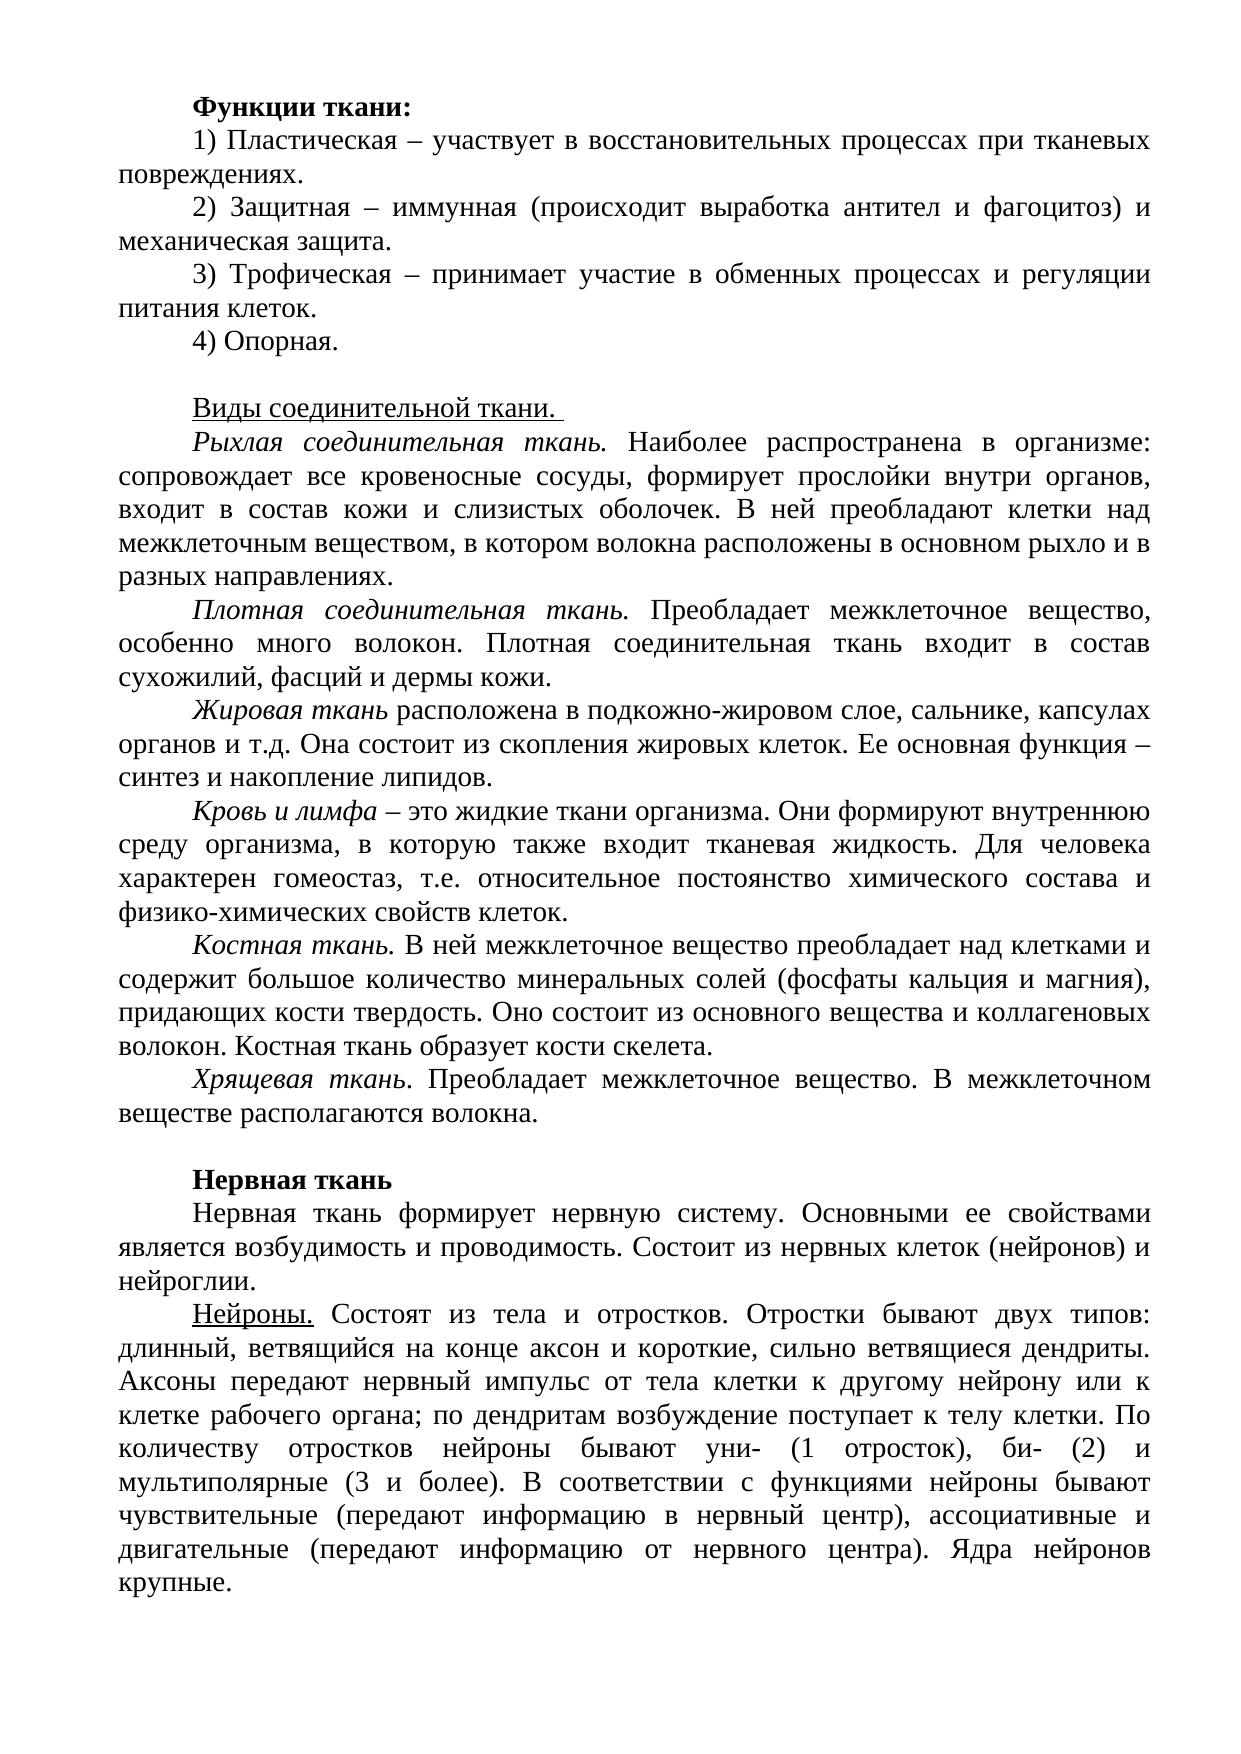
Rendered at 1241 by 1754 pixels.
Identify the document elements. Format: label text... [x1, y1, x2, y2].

text Рыхлая соединительная ткань. Наиболее распространена в организме: сопровождает все кровеносные сосуды, формирует прослойки внутри органов, входит в состав кожи и слизистых оболочек. В ней преобладают клетки над межклеточным веществом, в котором волокна расположены в основном рыхло и в разных направлениях. [118, 424, 1152, 592]
text Костная ткань. В ней межклеточное вещество преобладает над клетками и содержит большое количество минеральных солей (фосфаты кальция и магния), придающих кости твердость. Оно состоит из основного вещества и коллагеновых волокон. Костная ткань образует кости скелета. [118, 927, 1152, 1061]
text 1) Пластическая – участвует в восстановительных процессах при тканевых повреждениях. [118, 122, 1152, 189]
text Нервная ткань [118, 1162, 1152, 1196]
text 2) Защитная – иммунная (происходит выработка антител и фагоцитоз) и механическая защита. [118, 189, 1152, 256]
text Хрящевая ткань. Преобладает межклеточное вещество. В межклеточном веществе располагаются волокна. [118, 1061, 1152, 1128]
text Функции ткани: [118, 89, 1152, 122]
text Виды соединительной ткани. [118, 391, 1152, 424]
text Жировая ткань расположена в подкожно-жировом слое, сальнике, капсулах органов и т.д. Она состоит из скопления жировых клеток. Ее основная функция – синтез и накопление липидов. [118, 692, 1152, 793]
text Кровь и лимфа – это жидкие ткани организма. Они формируют внутреннюю среду организма, в которую также входит тканевая жидкость. Для человека характерен гомеостаз, т.е. относительное постоянство химического состава и физико-химических свойств клеток. [118, 793, 1152, 927]
text Нервная ткань формирует нервную систему. Основными ее свойствами является возбудимость и проводимость. Состоит из нервных клеток (нейронов) и нейроглии. [118, 1196, 1152, 1296]
text 3) Трофическая – принимает участие в обменных процессах и регуляции питания клеток. [118, 256, 1152, 323]
text 4) Опорная. [118, 323, 1152, 357]
text Плотная соединительная ткань. Преобладает межклеточное вещество, особенно много волокон. Плотная соединительная ткань входит в состав сухожилий, фасций и дермы кожи. [118, 592, 1152, 692]
text Нейроны. Состоят из тела и отростков. Отростки бывают двух типов: длинный, ветвящийся на конце аксон и короткие, сильно ветвящиеся дендриты. Аксоны передают нервный импульс от тела клетки к другому нейрону или к клетке рабочего органа; по дендритам возбуждение поступает к телу клетки. По количеству отростков нейроны бывают уни- (1 отросток), би- (2) и мультиполярные (3 и более). В соответствии с функциями нейроны бывают чувствительные (передают информацию в нервный центр), ассоциативные и двигательные (передают информацию от нервного центра). Ядра нейронов крупные. [118, 1296, 1152, 1598]
